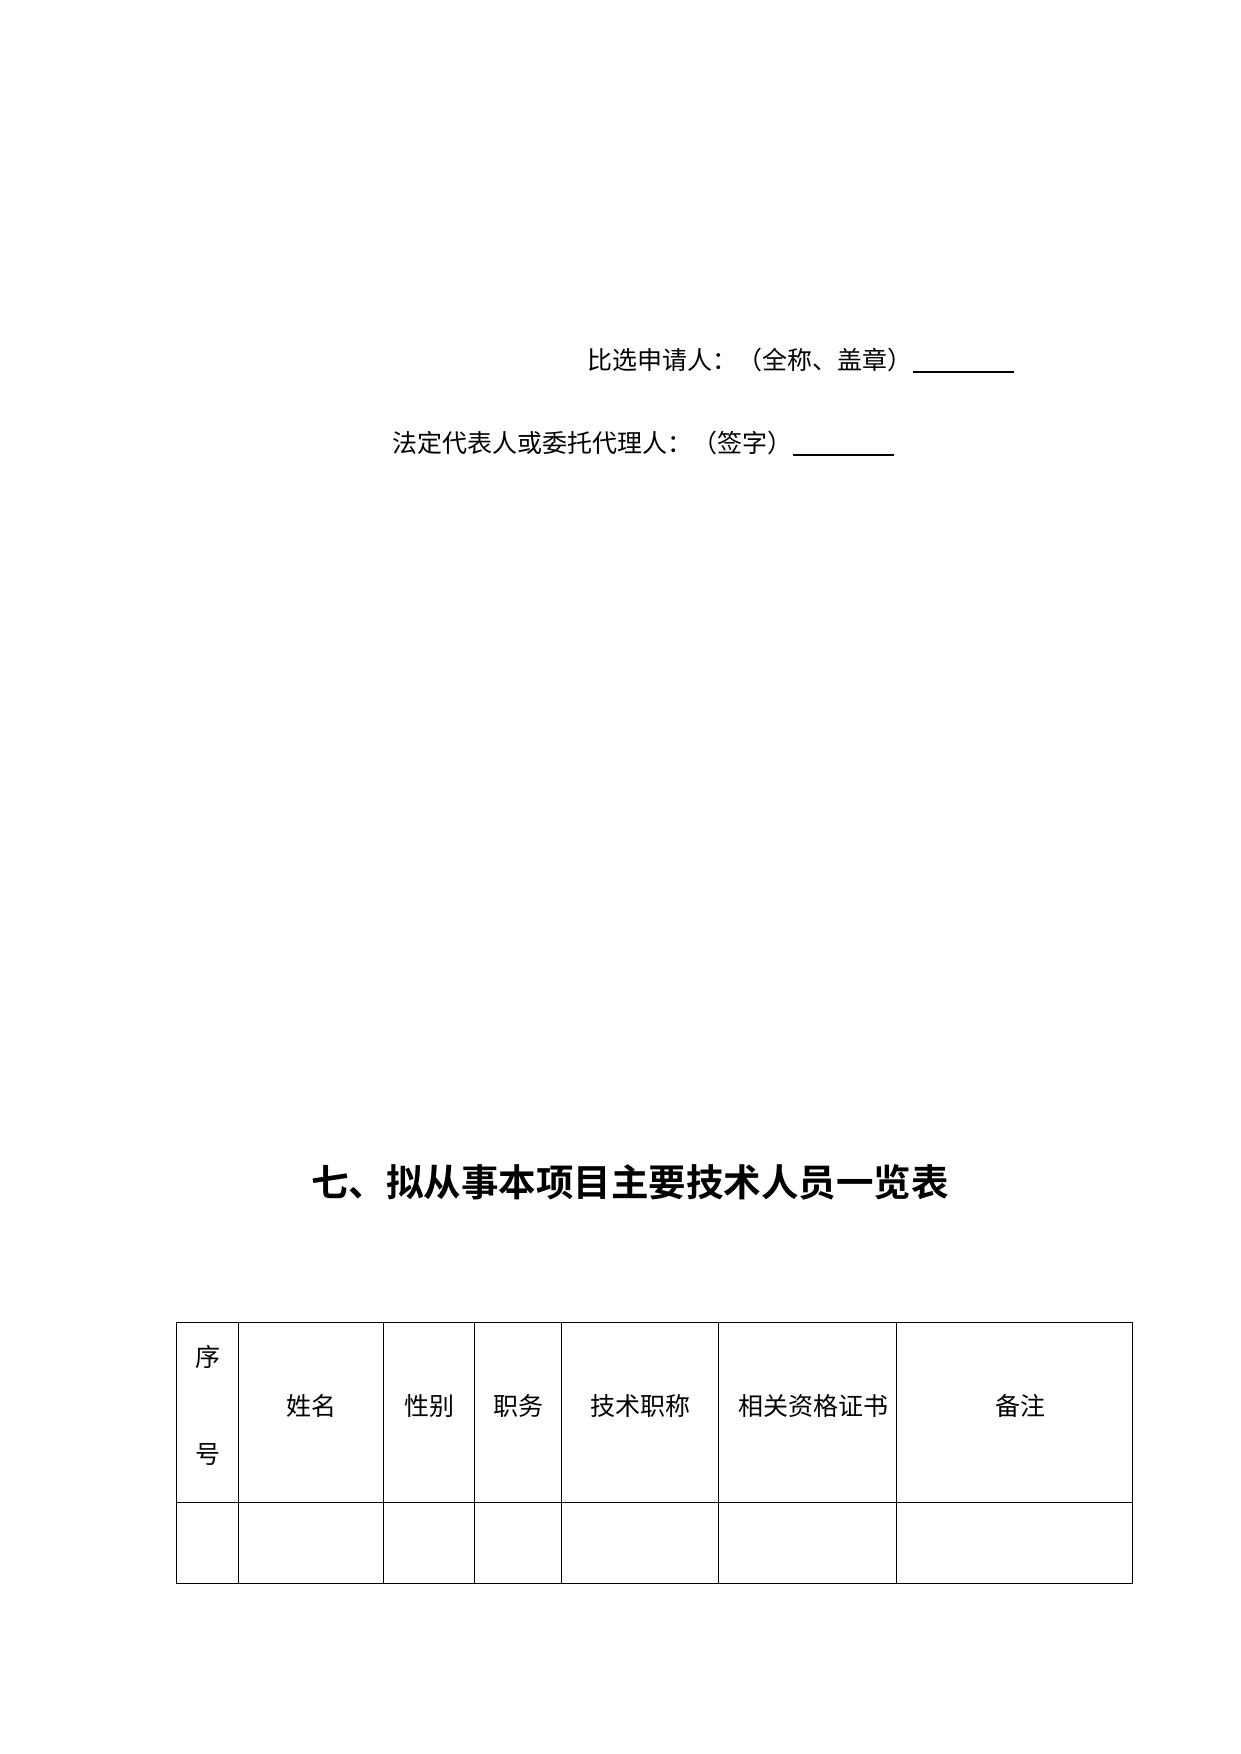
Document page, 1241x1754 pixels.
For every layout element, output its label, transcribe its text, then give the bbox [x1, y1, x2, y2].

table_cell [239, 1503, 383, 1583]
table_cell [177, 1503, 238, 1583]
table_cell [475, 1503, 561, 1583]
table_cell [719, 1503, 896, 1583]
table_cell [897, 1503, 1132, 1583]
text 比选申请人：（全称、盖章） [187, 326, 1053, 391]
table_header 相关资格证书 [719, 1323, 896, 1502]
text 七、拟从事本项目主要技术人员一览表 [206, 1148, 1053, 1213]
text 法定代表人或委托代理人：（签字） [187, 409, 1064, 474]
table_header 序号 [177, 1323, 238, 1502]
table_header 技术职称 [562, 1323, 718, 1502]
table_header 姓名 [239, 1323, 383, 1502]
table_header 职务 [475, 1323, 561, 1502]
table_cell [384, 1503, 474, 1583]
table_cell [562, 1503, 718, 1583]
table_header 性别 [384, 1323, 474, 1502]
table_header 备注 [897, 1323, 1132, 1502]
